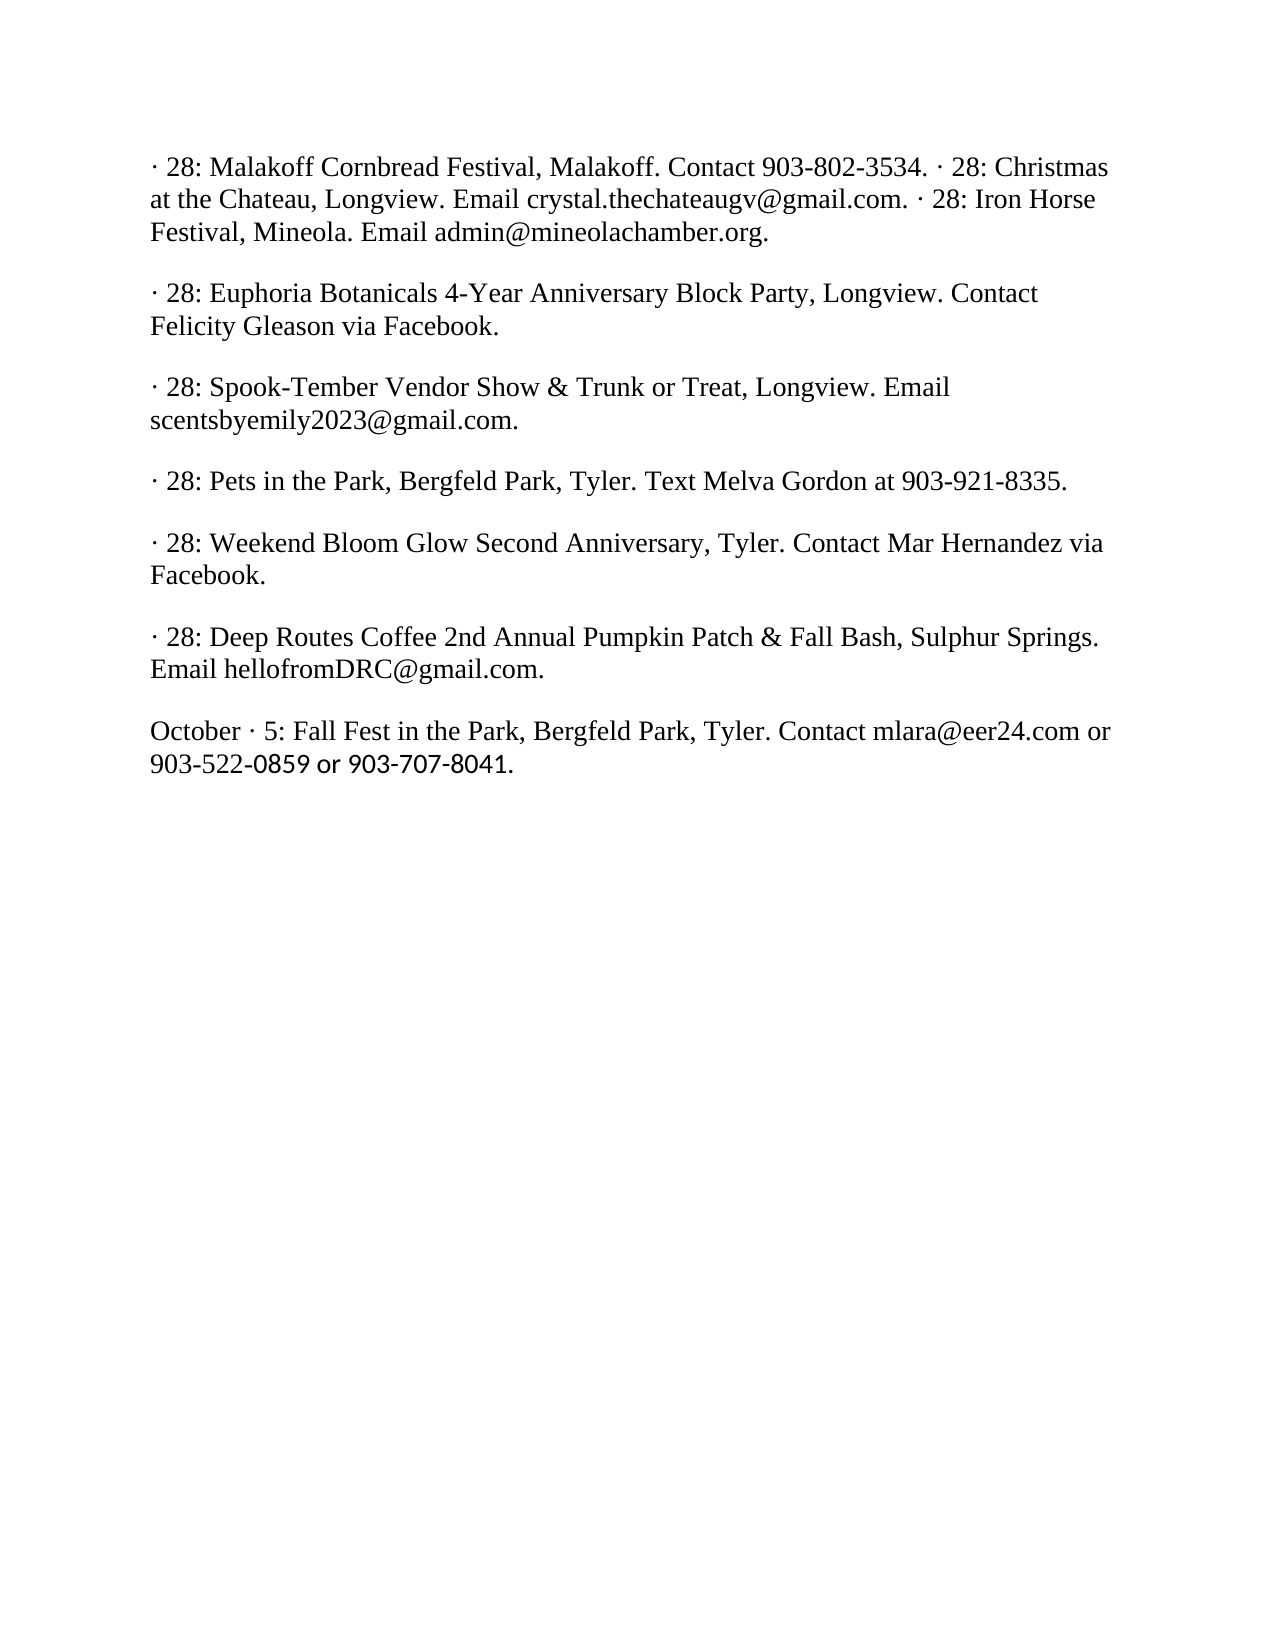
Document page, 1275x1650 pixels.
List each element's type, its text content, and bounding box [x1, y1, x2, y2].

text · 28: Malakoff Cornbread Festival, Malakoff. Contact 903-802-3534. · 28: Christmas at the Chateau, Longview. Email crystal.thechateaugv@gmail.com. · 28: Iron Horse Festival, Mineola. Email admin@mineolachamber.org. [150, 150, 1125, 247]
text · 28: Pets in the Park, Bergfeld Park, Tyler. Text Melva Gordon at 903-921-8335. [150, 464, 1125, 497]
text October · 5: Fall Fest in the Park, Bergfeld Park, Tyler. Contact mlara@eer24.com or 903-522-0859 or 903-707-8041. [150, 714, 1125, 781]
text · 28: Weekend Bloom Glow Second Anniversary, Tyler. Contact Mar Hernandez via Facebook. [150, 526, 1125, 591]
text · 28: Deep Routes Coffee 2nd Annual Pumpkin Patch & Fall Bash, Sulphur Springs. Email hellofromDRC@gmail.com. [150, 620, 1125, 684]
text · 28: Spook-Tember Vendor Show & Trunk or Treat, Longview. Email scentsbyemily2023@gmail.com. [150, 370, 1125, 435]
text · 28: Euphoria Botanicals 4-Year Anniversary Block Party, Longview. Contact Felicity Gleason via Facebook. [150, 276, 1125, 341]
